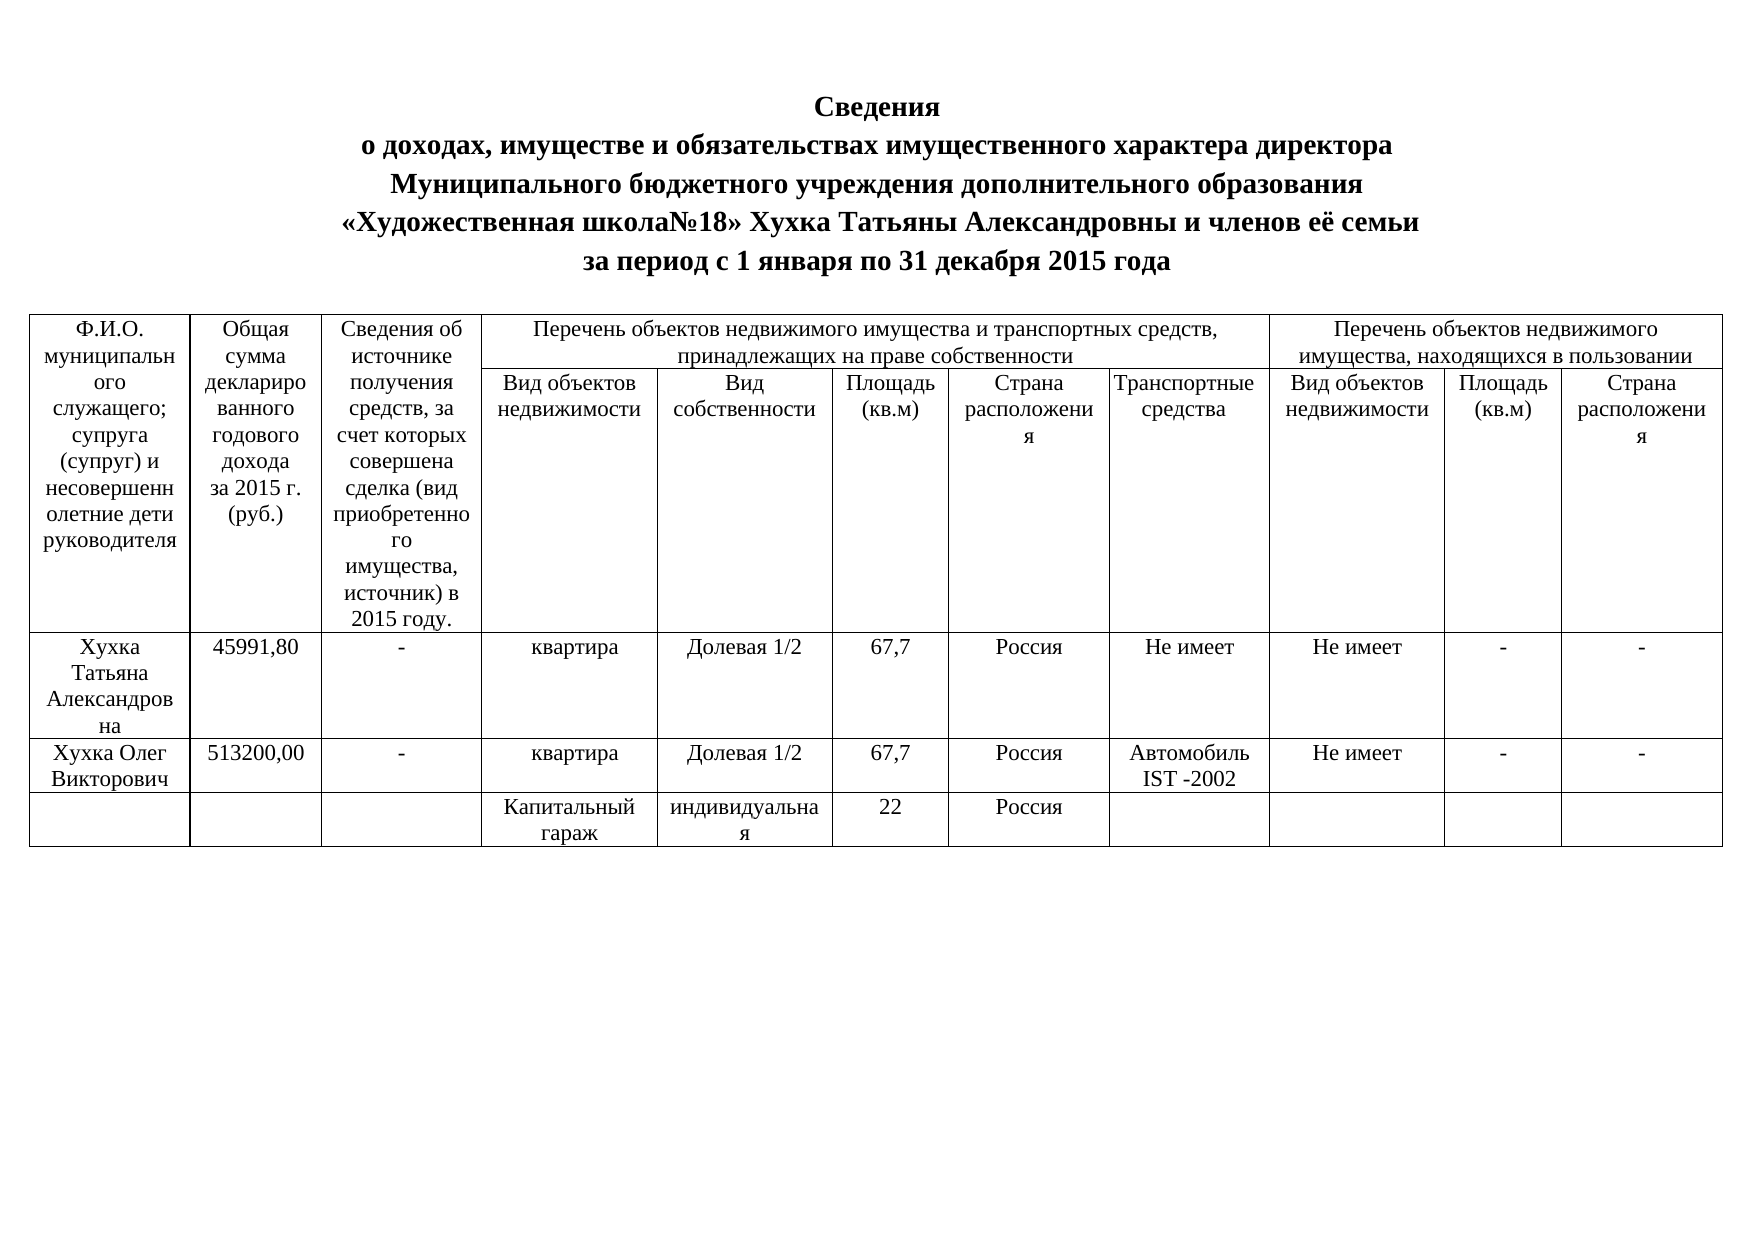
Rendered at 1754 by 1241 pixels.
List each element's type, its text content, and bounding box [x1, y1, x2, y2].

table_cell 67,7 [833, 633, 948, 738]
table_cell Вид объектов недвижимости [1270, 369, 1444, 632]
text о доходах, имуществе и обязательствах имущественного характера директора [118, 127, 1636, 161]
table_header Ф.И.О. муниципального служащего; супруга (супруг) и несовершеннолетние дети руководителя [30, 315, 189, 632]
table_header Общая сумма декларированного годового дохода за 2015 г. (руб.) [191, 315, 321, 632]
table_cell 22 [833, 793, 948, 846]
table_cell - [1562, 739, 1722, 792]
table_cell Вид собственности [658, 369, 832, 632]
text за период с 1 января по 31 декабря 2015 года [118, 243, 1636, 276]
table_cell [30, 793, 189, 846]
text Cведения [118, 89, 1636, 122]
table_cell Хухка Татьяна Александровна [30, 633, 189, 738]
table_cell Не имеет [1270, 739, 1444, 792]
table_cell - [1562, 633, 1722, 738]
table_cell [191, 793, 321, 846]
table_cell - [1445, 739, 1561, 792]
table_cell Долевая 1/2 [658, 739, 832, 792]
table_cell квартира [482, 739, 657, 792]
table_cell Не имеет [1110, 633, 1269, 738]
text «Художественная школа№18» Хухка Татьяны Александровны и членов её семьи [118, 204, 1636, 238]
table_cell Россия [949, 793, 1109, 846]
table_cell - [322, 633, 481, 738]
table_cell Долевая 1/2 [658, 633, 832, 738]
table_cell Автомобиль IST -2002 [1110, 739, 1269, 792]
table_cell - [1445, 633, 1561, 738]
table_cell Площадь (кв.м) [833, 369, 948, 632]
table_cell 45991,80 [191, 633, 321, 738]
table_header Перечень объектов недвижимого имущества и транспортных средств, принадлежащих на праве собственности [482, 315, 1269, 368]
table_cell [1562, 793, 1722, 846]
table_cell [1110, 793, 1269, 846]
table_cell [1270, 793, 1444, 846]
table_cell Площадь (кв.м) [1445, 369, 1561, 632]
table_cell - [322, 739, 481, 792]
table_header Сведения об источнике получения средств, за счет которых совершена сделка (вид приобретенного имущества, источник) в 2015 году. [322, 315, 481, 632]
table_cell индивидуальная [658, 793, 832, 846]
table_cell 67,7 [833, 739, 948, 792]
table_header Перечень объектов недвижимого имущества, находящихся в пользовании [1270, 315, 1722, 368]
table_cell Россия [949, 633, 1109, 738]
table_cell Капитальный гараж [482, 793, 657, 846]
table_cell [1445, 793, 1561, 846]
table_cell Россия [949, 739, 1109, 792]
table_cell Транспортные средства [1110, 369, 1269, 632]
table_cell квартира [482, 633, 657, 738]
table_cell Хухка Олег Викторович [30, 739, 189, 792]
table_cell Страна расположения [1562, 369, 1722, 632]
text Муниципального бюджетного учреждения дополнительного образования [118, 166, 1636, 199]
table_cell [322, 793, 481, 846]
table_cell Страна расположения [949, 369, 1109, 632]
table_cell 513200,00 [191, 739, 321, 792]
table_cell Вид объектов недвижимости [482, 369, 657, 632]
table_cell Не имеет [1270, 633, 1444, 738]
